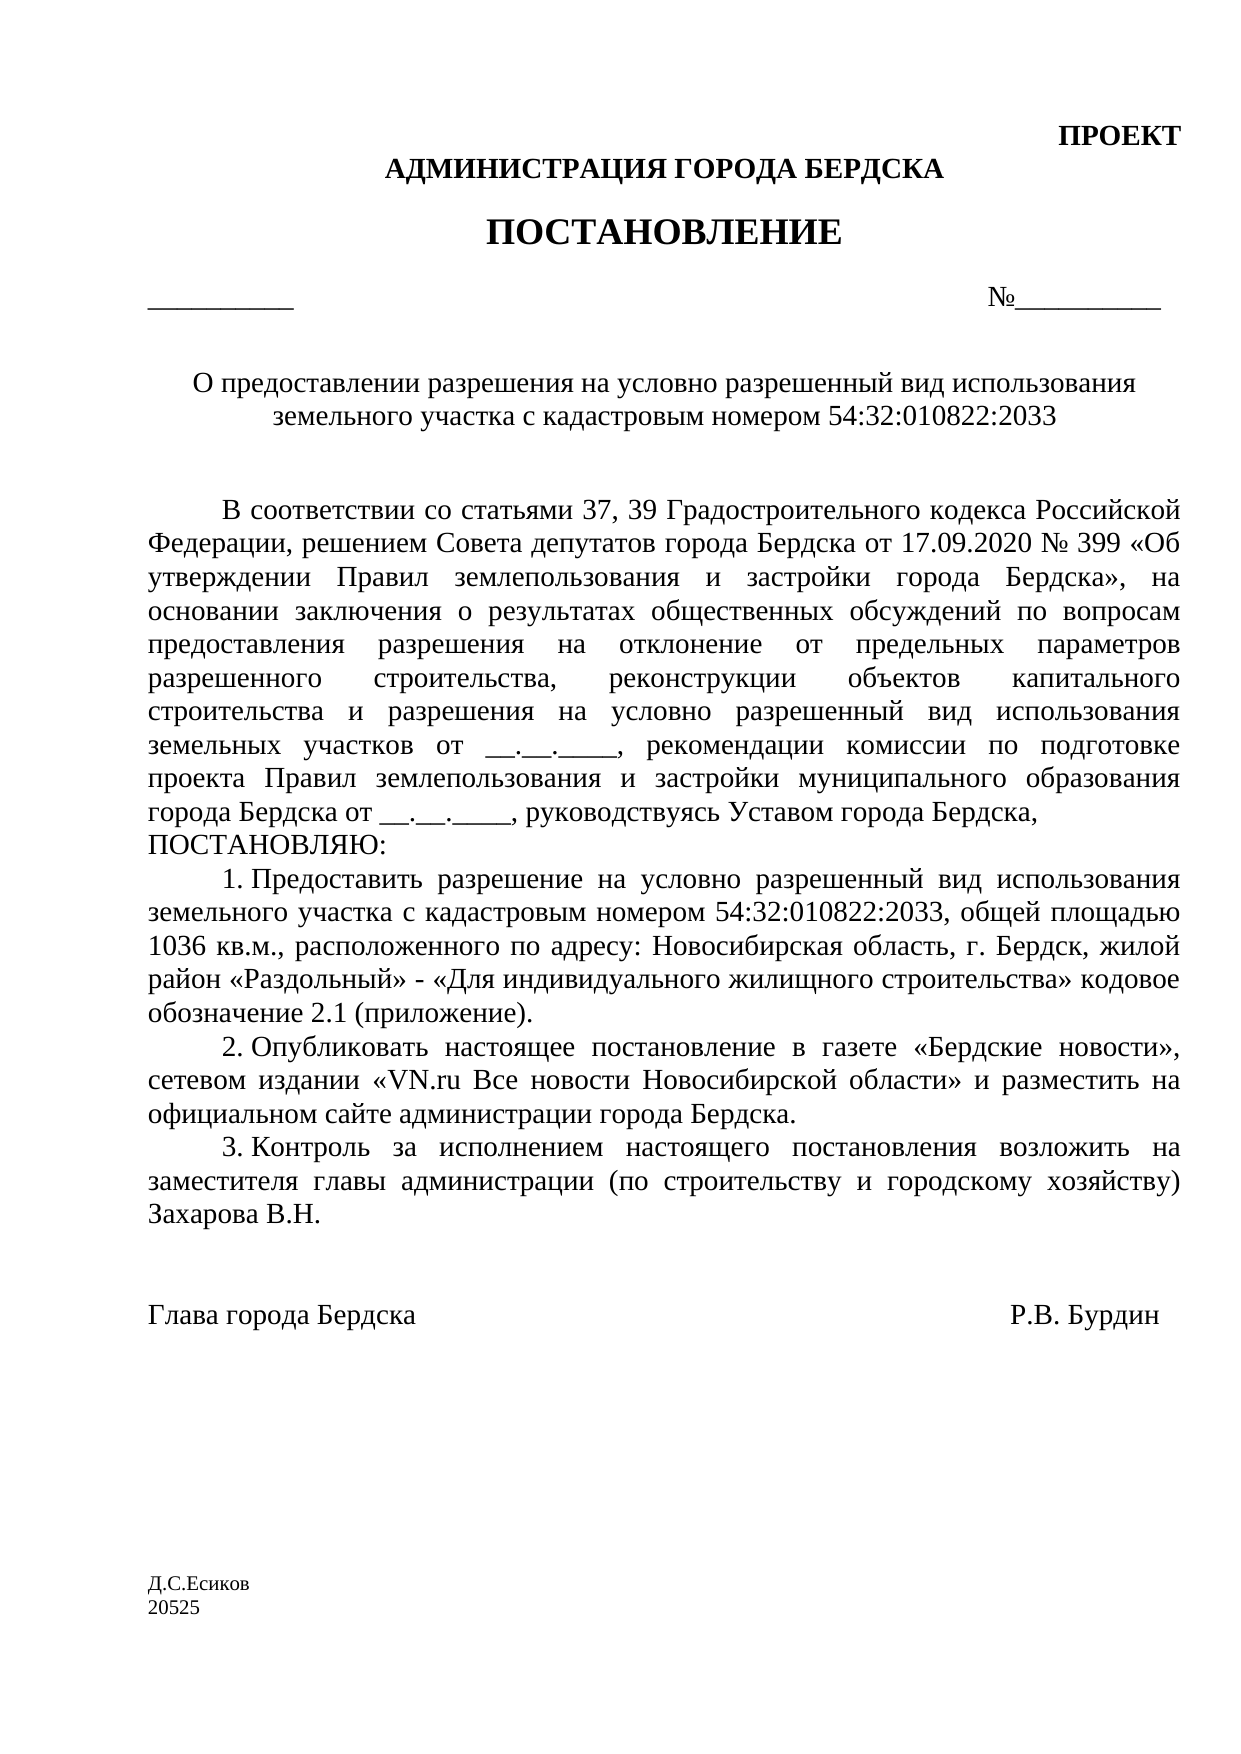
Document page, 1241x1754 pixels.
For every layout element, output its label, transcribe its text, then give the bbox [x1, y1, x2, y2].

text АДМИНИСТРАЦИЯ ГОРОДА БЕРДСКА [148, 152, 1181, 185]
text 20525 [148, 1595, 1181, 1619]
text О предоставлении разрешения на условно разрешенный вид использования земельного участка с кадастровым номером 54:32:010822:2033 [148, 365, 1181, 432]
text ПРОЕКТ [148, 118, 1181, 152]
text В соответствии со статьями 37, 39 Градостроительного кодекса Российской Федерации, решением Совета депутатов города Бердска от 17.09.2020 № 399 «Об утверждении Правил землепользования и застройки города Бердска», на основании заключения о результатах общественных обсуждений по вопросам предоставления разрешения на отклонение от предельных параметров разрешенного строительства, реконструкции объектов капитального строительства и разрешения на условно разрешенный вид использования земельных участков от __.__.____, рекомендации комиссии по подготовке проекта Правил землепользования и застройки муниципального образования города Бердска от __.__.____, руководствуясь Уставом города Бердска, [148, 492, 1181, 827]
text 3. Контроль за исполнением настоящего постановления возложить на заместителя главы администрации (по строительству и городскому хозяйству) Захарова В.Н. [148, 1129, 1182, 1230]
text 1. Предоставить разрешение на условно разрешенный вид использования земельного участка с кадастровым номером 54:32:010822:2033, общей площадью 1036 кв.м., расположенного по адресу: Новосибирская область, г. Бердск, жилой район «Раздольный» - «Для индивидуального жилищного строительства» кодовое обозначение 2.1 (приложение). [148, 861, 1181, 1029]
text ПОСТАНОВЛЯЮ: [148, 827, 1182, 861]
text 2. Опубликовать настоящее постановление в газете «Бердские новости», сетевом издании «VN.ru Все новости Новосибирской области» и разместить на официальном сайте администрации города Бердска. [148, 1029, 1181, 1129]
text __________ №__________ [148, 279, 1181, 312]
text Глава города Бердска Р.В. Бурдин [148, 1297, 1181, 1331]
text ПОСТАНОВЛЕНИЕ [148, 209, 1181, 252]
text Д.С.Есиков [148, 1571, 1181, 1595]
